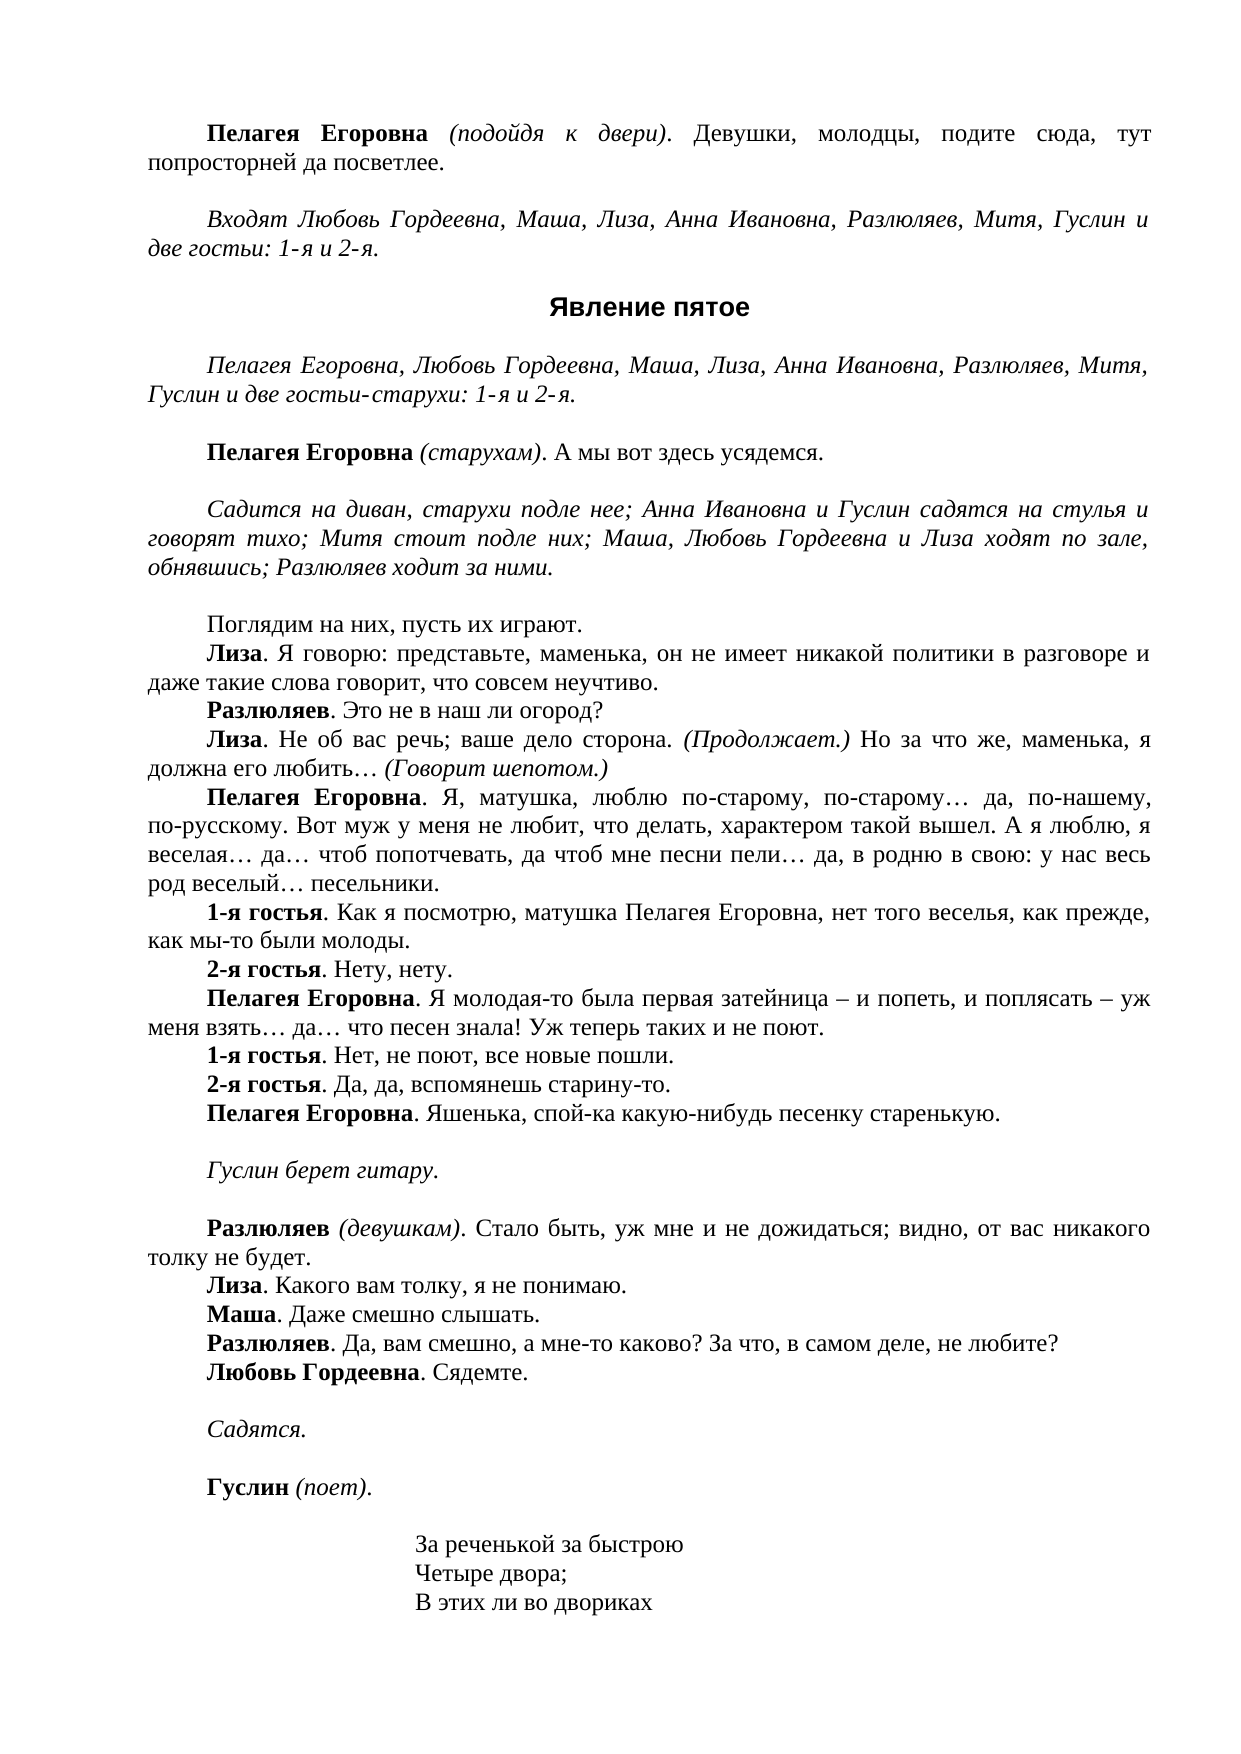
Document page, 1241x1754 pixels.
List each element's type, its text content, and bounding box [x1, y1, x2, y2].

text Пелагея Егоровна (подойдя к двери). Девушки, молодцы, подите сюда, тут попросторней да посветлее. [148, 118, 1152, 176]
text Лиза. Не об вас речь; ваше дело сторона. (Продолжает.) Но за что же, маменька, я должна его любить… (Говорит шепотом.) [148, 724, 1152, 782]
text Пелагея Егоровна. Я, матушка, люблю по-старому, по-старому… да, по-нашему, по-русскому. Вот муж у меня не любит, что делать, характером такой вышел. А я люблю, я веселая… да… чтоб попотчевать, да чтоб мне песни пели… да, в родню в свою: у нас весь род веселый… песельники. [148, 782, 1152, 897]
text Разлюляев (девушкам). Стало быть, уж мне и не дожидаться; видно, от вас никакого толку не будет. [148, 1213, 1152, 1271]
text 2-я гостья. Нету, нету. [148, 954, 1152, 983]
text Любовь Гордеевна. Сядемте. [148, 1357, 1152, 1386]
text За реченькой за быстрою [356, 1529, 1089, 1558]
text Пелагея Егоровна, Любовь Гордеевна, Маша, Лиза, Анна Ивановна, Разлюляев, Митя, Гуслин и две гостьи-старухи: 1-я и 2-я. [148, 351, 1152, 408]
text Садится на диван, старухи подле нее; Анна Ивановна и Гуслин садятся на стулья и говорят тихо; Митя стоит подле них; Маша, Любовь Гордеевна и Лиза ходят по зале, обнявшись; Разлюляев ходит за ними. [148, 494, 1152, 581]
text Входят Любовь Гордеевна, Маша, Лиза, Анна Ивановна, Разлюляев, Митя, Гуслин и две гостьи: 1-я и 2-я. [148, 204, 1152, 262]
text 2-я гостья. Да, да, вспомянешь старину-то. [148, 1069, 1152, 1098]
text Пелагея Егоровна (старухам). А мы вот здесь усядемся. [148, 437, 1152, 466]
text Пелагея Егоровна. Я молодая-то была первая затейница – и попеть, и поплясать – уж меня взять… да… что песен знала! Уж теперь таких и не поют. [148, 983, 1152, 1041]
subtitle Явление пятое [148, 291, 1152, 322]
text Лиза. Какого вам толку, я не понимаю. [148, 1271, 1152, 1299]
text 1-я гостья. Как я посмотрю, матушка Пелагея Егоровна, нет того веселья, как прежде, как мы-то были молоды. [148, 897, 1152, 954]
text Разлюляев. Да, вам смешно, а мне-то каково? За что, в самом деле, не любите? [148, 1328, 1152, 1357]
text Садятся. [148, 1414, 1152, 1443]
text В этих ли во двориках [356, 1587, 1089, 1616]
text Четыре двора; [356, 1558, 1089, 1587]
text Пелагея Егоровна. Яшенька, спой-ка какую-нибудь песенку старенькую. [148, 1098, 1152, 1127]
text Разлюляев. Это не в наш ли огород? [148, 696, 1152, 724]
text Гуслин (поет). [148, 1472, 1152, 1501]
text 1-я гостья. Нет, не поют, все новые пошли. [148, 1041, 1152, 1069]
text Лиза. Я говорю: представьте, маменька, он не имеет никакой политики в разговоре и даже такие слова говорит, что совсем неучтиво. [148, 638, 1152, 696]
text Гуслин берет гитару. [148, 1156, 1152, 1184]
text Маша. Даже смешно слышать. [148, 1299, 1152, 1328]
text Поглядим на них, пусть их играют. [148, 609, 1152, 638]
